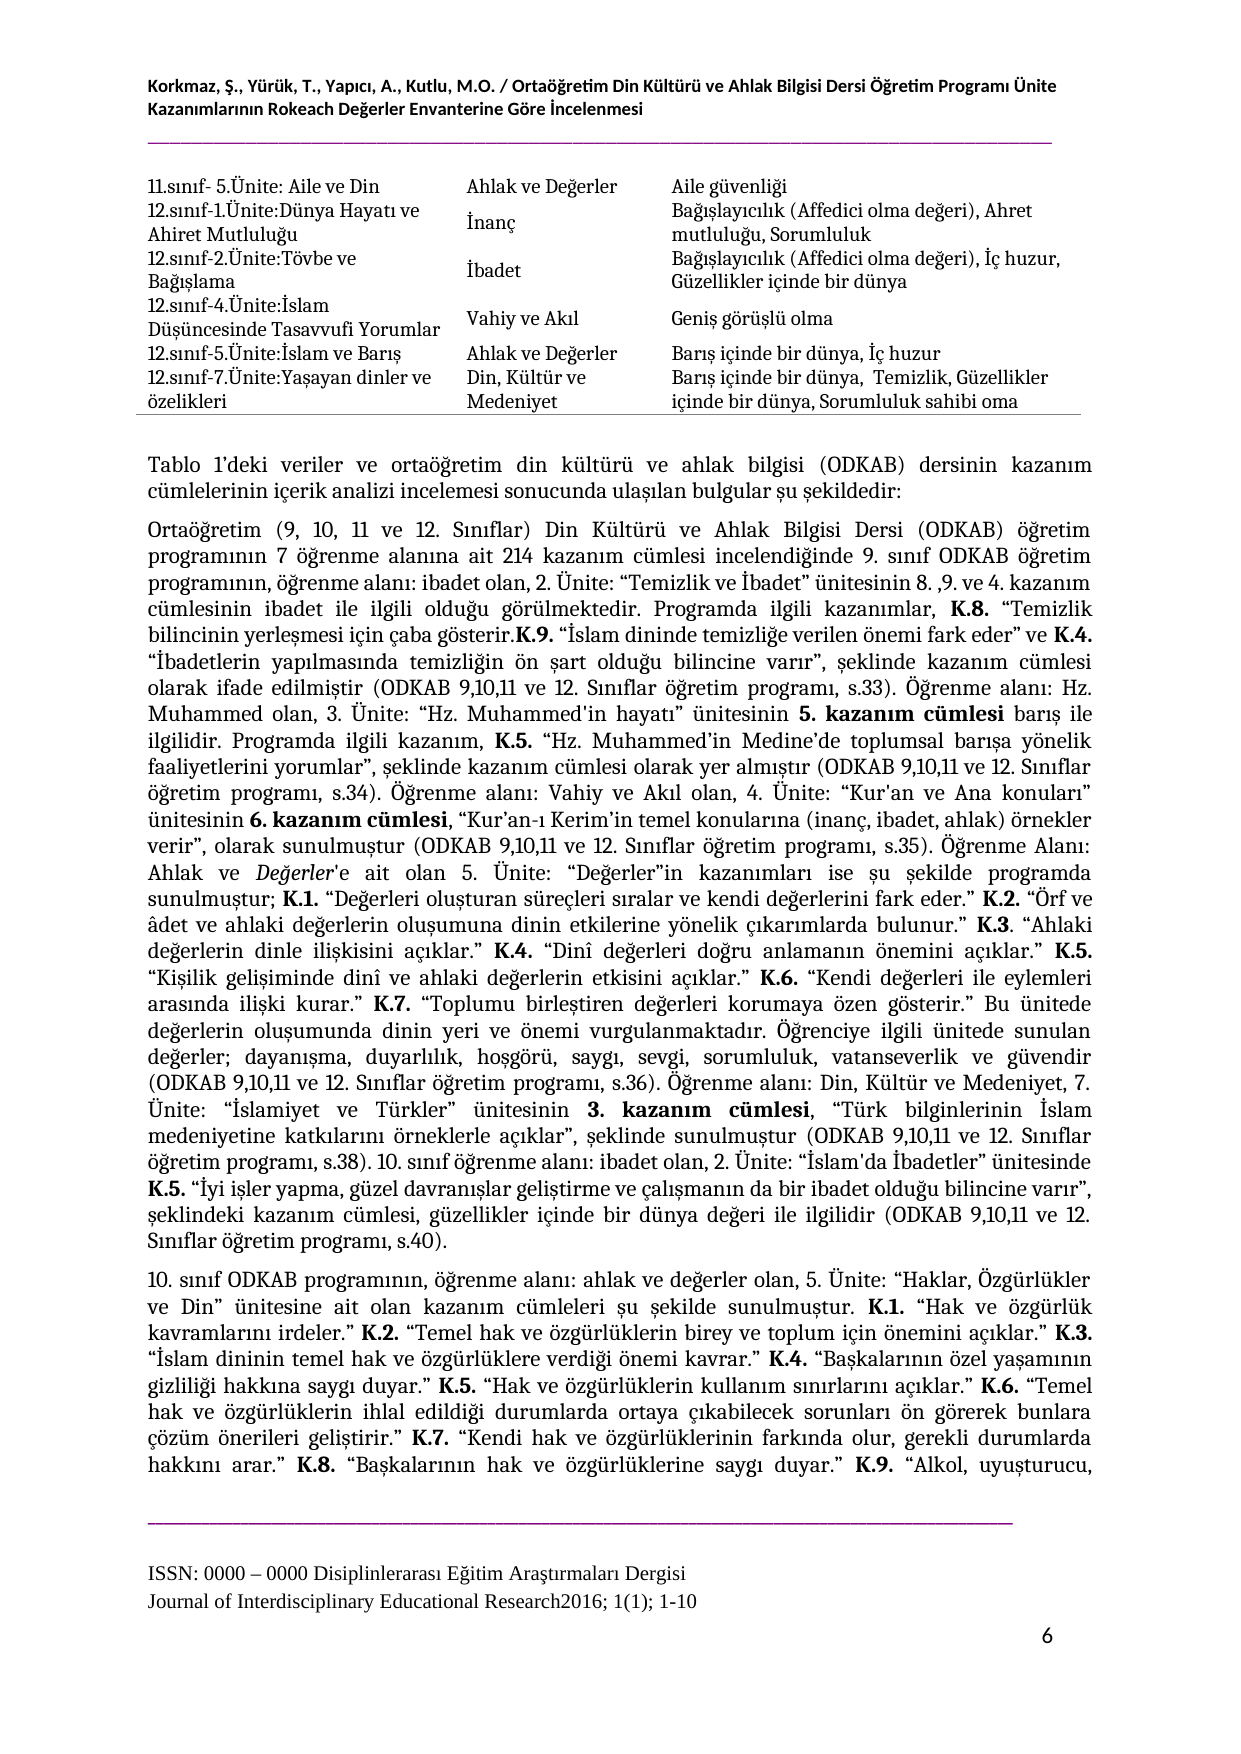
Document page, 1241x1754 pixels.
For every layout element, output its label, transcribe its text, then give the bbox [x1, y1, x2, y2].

table_cell Din, Kültür ve Medeniyet [455, 366, 660, 414]
table_cell 12.sınıf-7.Ünite:Yaşayan dinler ve özelikleri [136, 366, 455, 414]
table_cell Ahlak ve Değerler [455, 174, 660, 198]
text Ortaöğretim (9, 10, 11 ve 12. Sınıflar) Din Kültürü ve Ahlak Bilgisi Dersi (ODKAB) öğretim programının 7 öğrenme alanına ait 214 kazanım cümlesi incelendiğinde 9. sınıf ODKAB öğretim programının, öğrenme alanı: ibadet olan, 2. Ünite: “Temizlik ve İbadet” ünitesinin 8. ,9. ve 4. kazanım cümlesinin ibadet ile ilgili olduğu görülmektedir. Programda ilgili kazanımlar, K.8. “Temizlik bilincinin yerleşmesi için çaba gösterir.K.9. “İslam dininde temizliğe verilen önemi fark eder” ve K.4. “İbadetlerin yapılmasında temizliğin ön şart olduğu bilincine varır”, şeklinde kazanım cümlesi olarak ifade edilmiştir (ODKAB 9,10,11 ve 12. Sınıflar öğretim programı, s.33). Öğrenme alanı: Hz. Muhammed olan, 3. Ünite: “Hz. Muhammed'in hayatı” ünitesinin 5. kazanım cümlesi barış ile ilgilidir. Programda ilgili kazanım, K.5. “Hz. Muhammed’in Medine’de toplumsal barışa yönelik faaliyetlerini yorumlar”, şeklinde kazanım cümlesi olarak yer almıştır (ODKAB 9,10,11 ve 12. Sınıflar öğretim programı, s.34). Öğrenme alanı: Vahiy ve Akıl olan, 4. Ünite: “Kur'an ve Ana konuları” ünitesinin 6. kazanım cümlesi, “Kur’an-ı Kerim’in temel konularına (inanç, ibadet, ahlak) örnekler verir”, olarak sunulmuştur (ODKAB 9,10,11 ve 12. Sınıflar öğretim programı, s.35). Öğrenme Alanı: Ahlak ve Değerler'e ait olan 5. Ünite: “Değerler”in kazanımları ise şu şekilde programda sunulmuştur; K.1. “Değerleri oluşturan süreçleri sıralar ve kendi değerlerini fark eder.” K.2. “Örf ve âdet ve ahlaki değerlerin oluşumuna dinin etkilerine yönelik çıkarımlarda bulunur.” K.3. “Ahlaki değerlerin dinle ilişkisini açıklar.” K.4. “Dinî değerleri doğru anlamanın önemini açıklar.” K.5. “Kişilik gelişiminde dinî ve ahlaki değerlerin etkisini açıklar.” K.6. “Kendi değerleri ile eylemleri arasında ilişki kurar.” K.7. “Toplumu birleştiren değerleri korumaya özen gösterir.” Bu ünitede değerlerin oluşumunda dinin yeri ve önemi vurgulanmaktadır. Öğrenciye ilgili ünitede sunulan değerler; dayanışma, duyarlılık, hoşgörü, saygı, sevgi, sorumluluk, vatanseverlik ve güvendir (ODKAB 9,10,11 ve 12. Sınıflar öğretim programı, s.36). Öğrenme alanı: Din, Kültür ve Medeniyet, 7. Ünite: “İslamiyet ve Türkler” ünitesinin 3. kazanım cümlesi, “Türk bilginlerinin İslam medeniyetine katkılarını örneklerle açıklar”, şeklinde sunulmuştur (ODKAB 9,10,11 ve 12. Sınıflar öğretim programı, s.38). 10. sınıf öğrenme alanı: ibadet olan, 2. Ünite: “İslam'da İbadetler” ünitesinde K.5. “İyi işler yapma, güzel davranışlar geliştirme ve çalışmanın da bir ibadet olduğu bilincine varır”, şeklindeki kazanım cümlesi, güzellikler içinde bir dünya değeri ile ilgilidir (ODKAB 9,10,11 ve 12. Sınıflar öğretim programı, s.40). [148, 517, 1092, 1254]
table_cell Geniş görüşlü olma [660, 294, 1081, 342]
table_cell 12.sınıf-1.Ünite:Dünya Hayatı ve Ahiret Mutluluğu [136, 198, 455, 246]
table_cell 12.sınıf-4.Ünite:İslam Düşüncesinde Tasavvufi Yorumlar [136, 294, 455, 342]
table_cell Bağışlayıcılık (Affedici olma değeri), Ahret mutluluğu, Sorumluluk [660, 198, 1081, 246]
table_cell 12.sınıf-5.Ünite:İslam ve Barış [136, 342, 455, 366]
table_cell Bağışlayıcılık (Affedici olma değeri), İç huzur, Güzellikler içinde bir dünya [660, 246, 1081, 294]
table_cell Barış içinde bir dünya, İç huzur [660, 342, 1081, 366]
table_cell İbadet [455, 246, 660, 294]
table_cell 11.sınıf- 5.Ünite: Aile ve Din [136, 174, 455, 198]
table_cell Vahiy ve Akıl [455, 294, 660, 342]
text Tablo 1’deki veriler ve ortaöğretim din kültürü ve ahlak bilgisi (ODKAB) dersinin kazanım cümlelerinin içerik analizi incelemesi sonucunda ulaşılan bulgular şu şekildedir: [148, 451, 1092, 504]
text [148, 1267, 1092, 1478]
table_cell İnanç [455, 198, 660, 246]
table_cell 12.sınıf-2.Ünite:Tövbe ve Bağışlama [136, 246, 455, 294]
table_cell Barış içinde bir dünya, Temizlik, Güzellikler içinde bir dünya, Sorumluluk sahibi oma [660, 366, 1081, 414]
table_cell Aile güvenliği [660, 174, 1081, 198]
table_cell Ahlak ve Değerler [455, 342, 660, 366]
